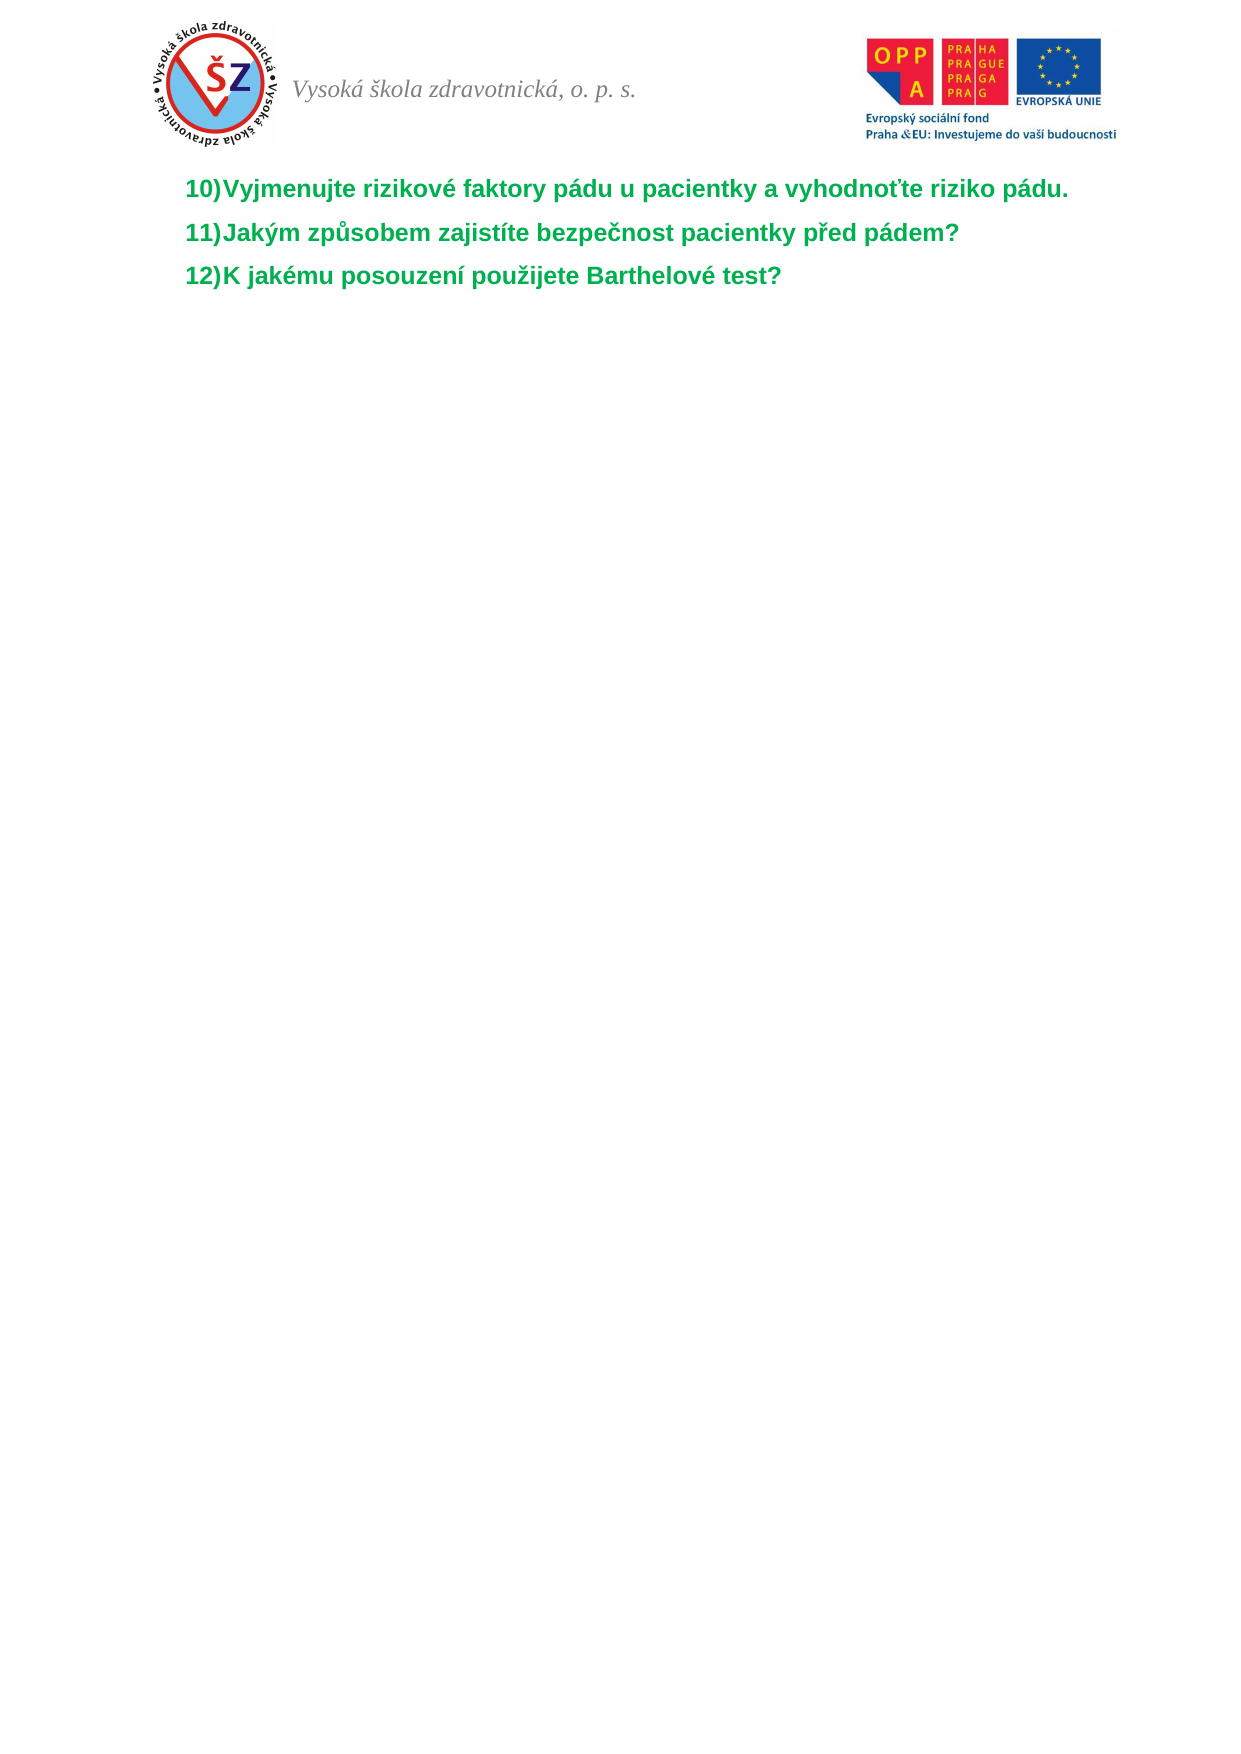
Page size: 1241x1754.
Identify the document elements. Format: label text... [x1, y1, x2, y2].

list K jakému posouzení použijete Barthelové test? [185, 261, 1093, 289]
picture [854, 25, 1122, 147]
list Jakým způsobem zajistíte bezpečnost pacientky před pádem? [185, 217, 1093, 246]
list Vyjmenujte rizikové faktory pádu u pacientky a vyhodnoťte riziko pádu. [185, 174, 1093, 203]
picture [153, 21, 277, 147]
